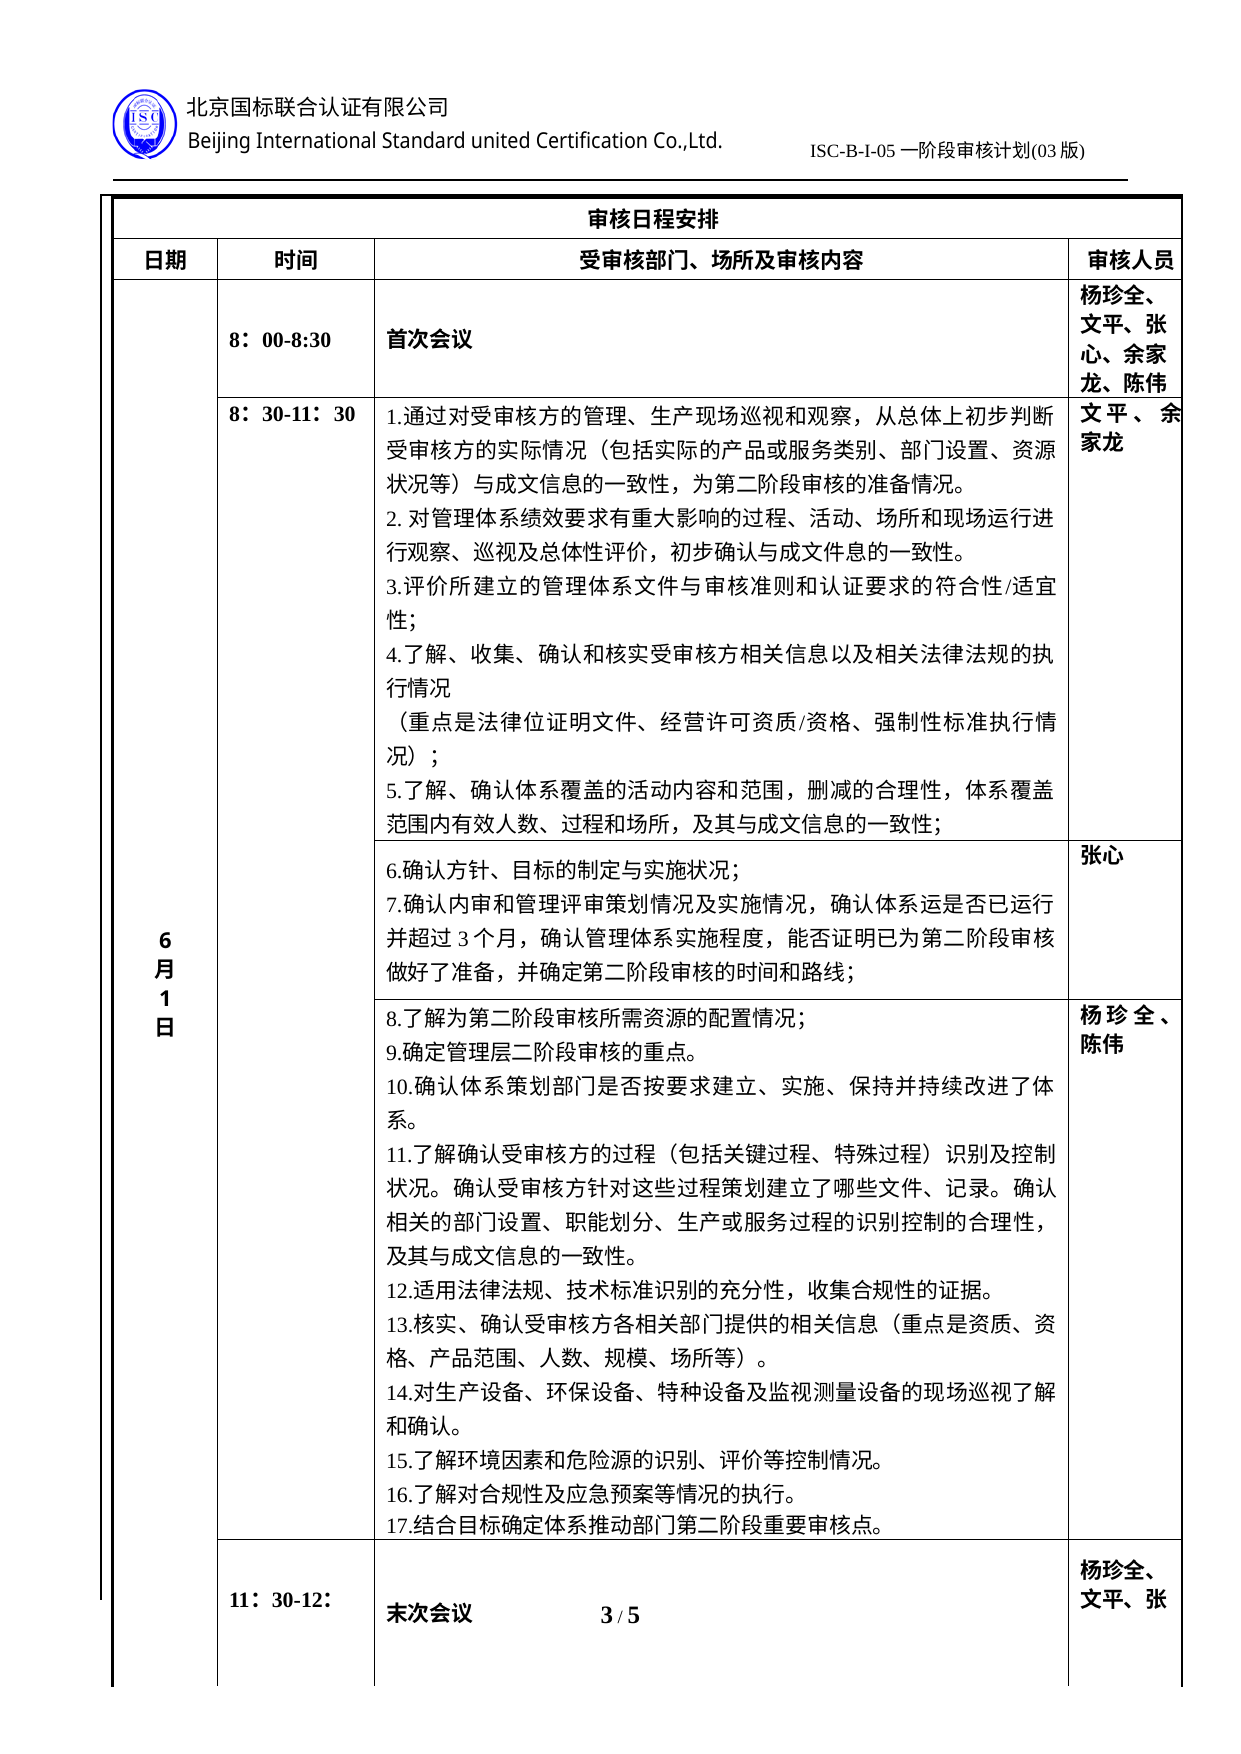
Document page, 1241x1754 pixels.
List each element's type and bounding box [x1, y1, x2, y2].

table_header [218, 398, 374, 1539]
table_header [1069, 1540, 1181, 1600]
table_header [1069, 280, 1181, 397]
table_header [375, 1000, 1068, 1539]
table_header [1069, 841, 1181, 999]
table_header [114, 239, 217, 279]
table_header [218, 1540, 374, 1600]
table_header [1069, 398, 1181, 840]
table_header [375, 398, 1068, 840]
table_header [114, 199, 1181, 238]
table_header [1069, 1000, 1181, 1539]
table_header [102, 196, 111, 1600]
table_header [375, 1540, 1068, 1600]
table_header [1069, 239, 1181, 279]
table_header [375, 841, 1068, 999]
table_header [114, 280, 217, 1600]
picture [112, 89, 180, 158]
table_header [375, 239, 1068, 279]
table_header [218, 280, 374, 397]
table_header [218, 239, 374, 279]
table_header [375, 280, 1068, 397]
